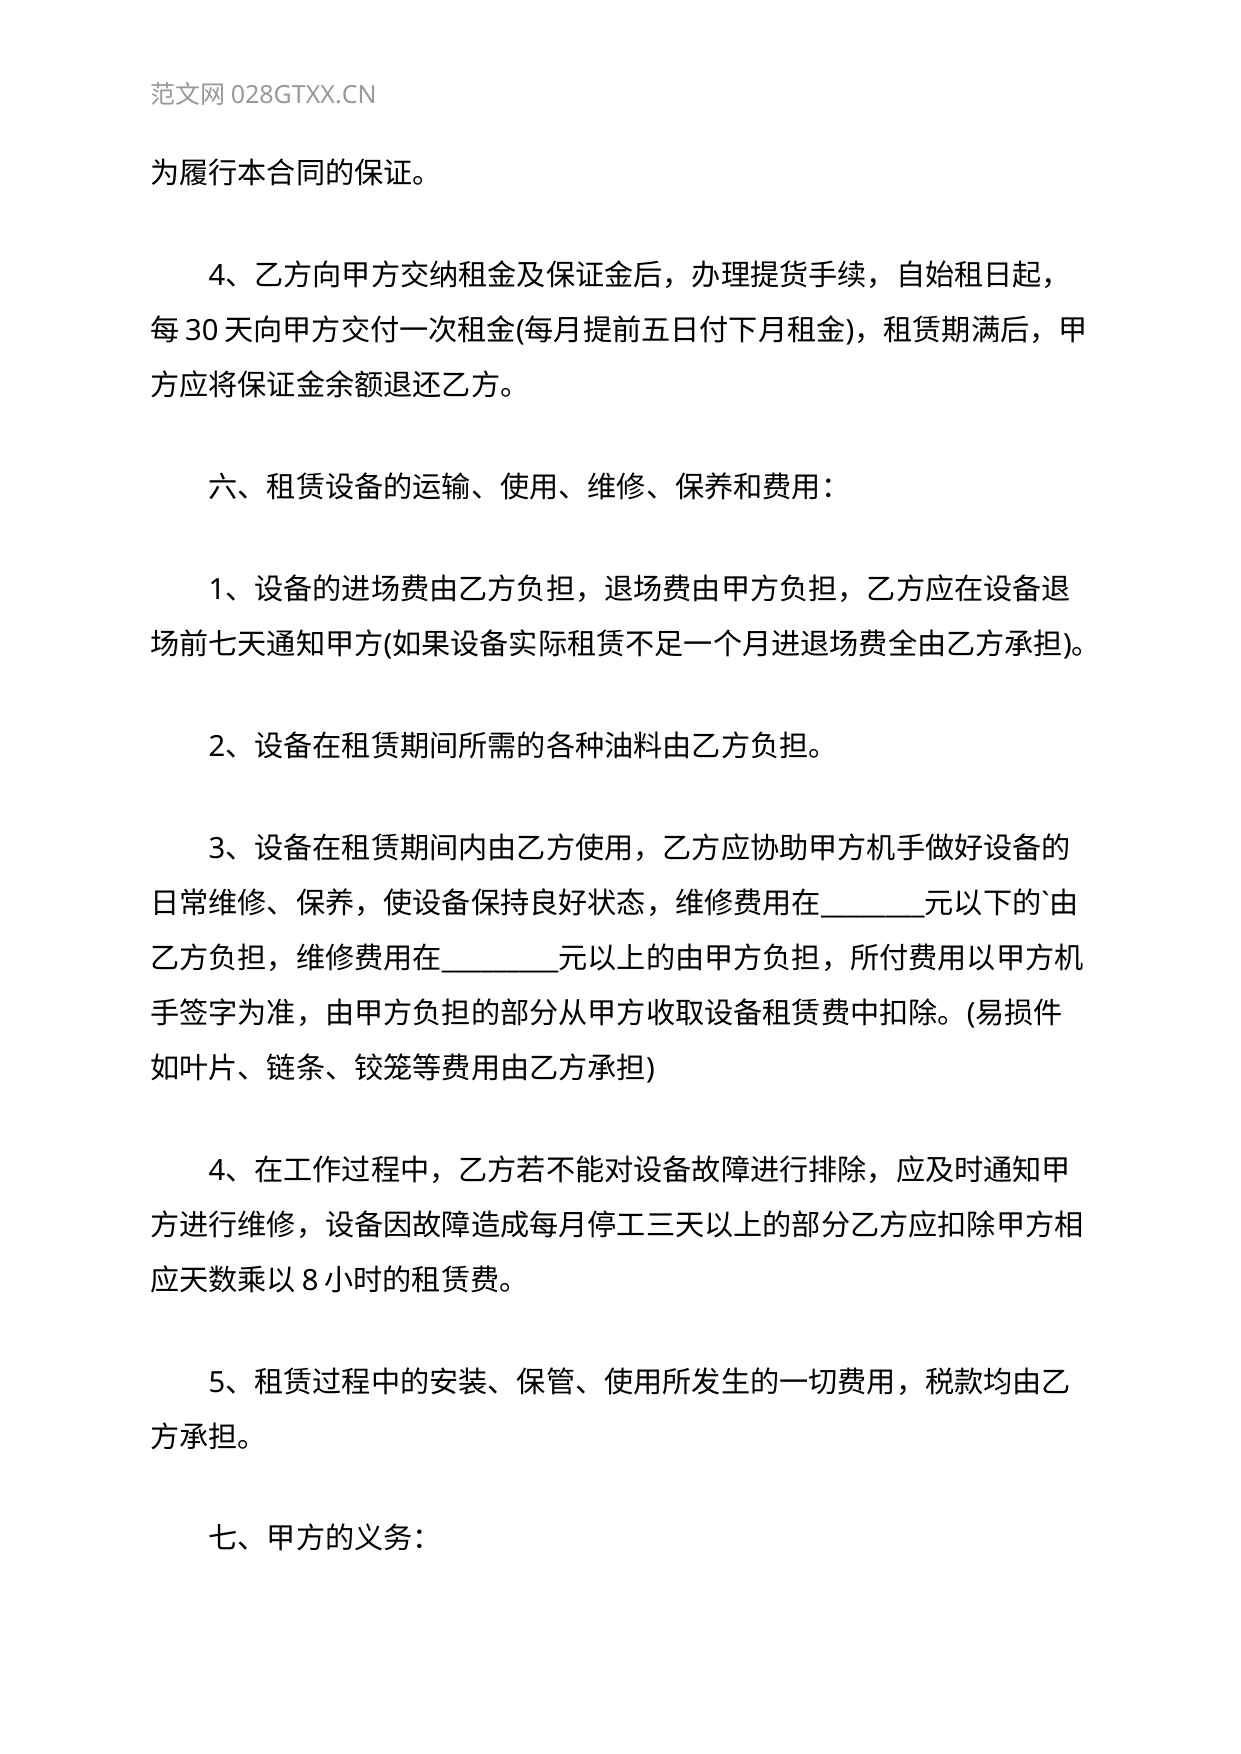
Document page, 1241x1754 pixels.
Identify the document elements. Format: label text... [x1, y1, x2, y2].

text 5、租赁过程中的安装、保管、使用所发生的一切费用，税款均由乙方承担。 [150, 1358, 1090, 1455]
text 1、设备的进场费由乙方负担，退场费由甲方负担，乙方应在设备退场前七天通知甲方(如果设备实际租赁不足一个月进退场费全由乙方承担)。 [150, 565, 1090, 663]
text 六、租赁设备的运输、使用、维修、保养和费用： [150, 463, 1090, 506]
text 3、设备在租赁期间内由乙方使用，乙方应协助甲方机手做好设备的日常维修、保养，使设备保持良好状态，维修费用在________元以下的`由乙方负担，维修费用在_________元以上的由甲方负担，所付费用以甲方机手签字为准，由甲方负担的部分从甲方收取设备租赁费中扣除。(易损件如叶片、链条、铰笼等费用由乙方承担) [150, 824, 1090, 1087]
text 4、在工作过程中，乙方若不能对设备故障进行排除，应及时通知甲方进行维修，设备因故障造成每月停工三天以上的部分乙方应扣除甲方相应天数乘以8小时的租赁费。 [150, 1146, 1090, 1298]
text 2、设备在租赁期间所需的各种油料由乙方负担。 [150, 722, 1090, 765]
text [150, 150, 1090, 192]
text 4、乙方向甲方交纳租金及保证金后，办理提货手续，自始租日起，每30天向甲方交付一次租金(每月提前五日付下月租金)，租赁期满后，甲方应将保证金余额退还乙方。 [150, 252, 1090, 404]
text 七、甲方的义务： [150, 1515, 1090, 1557]
